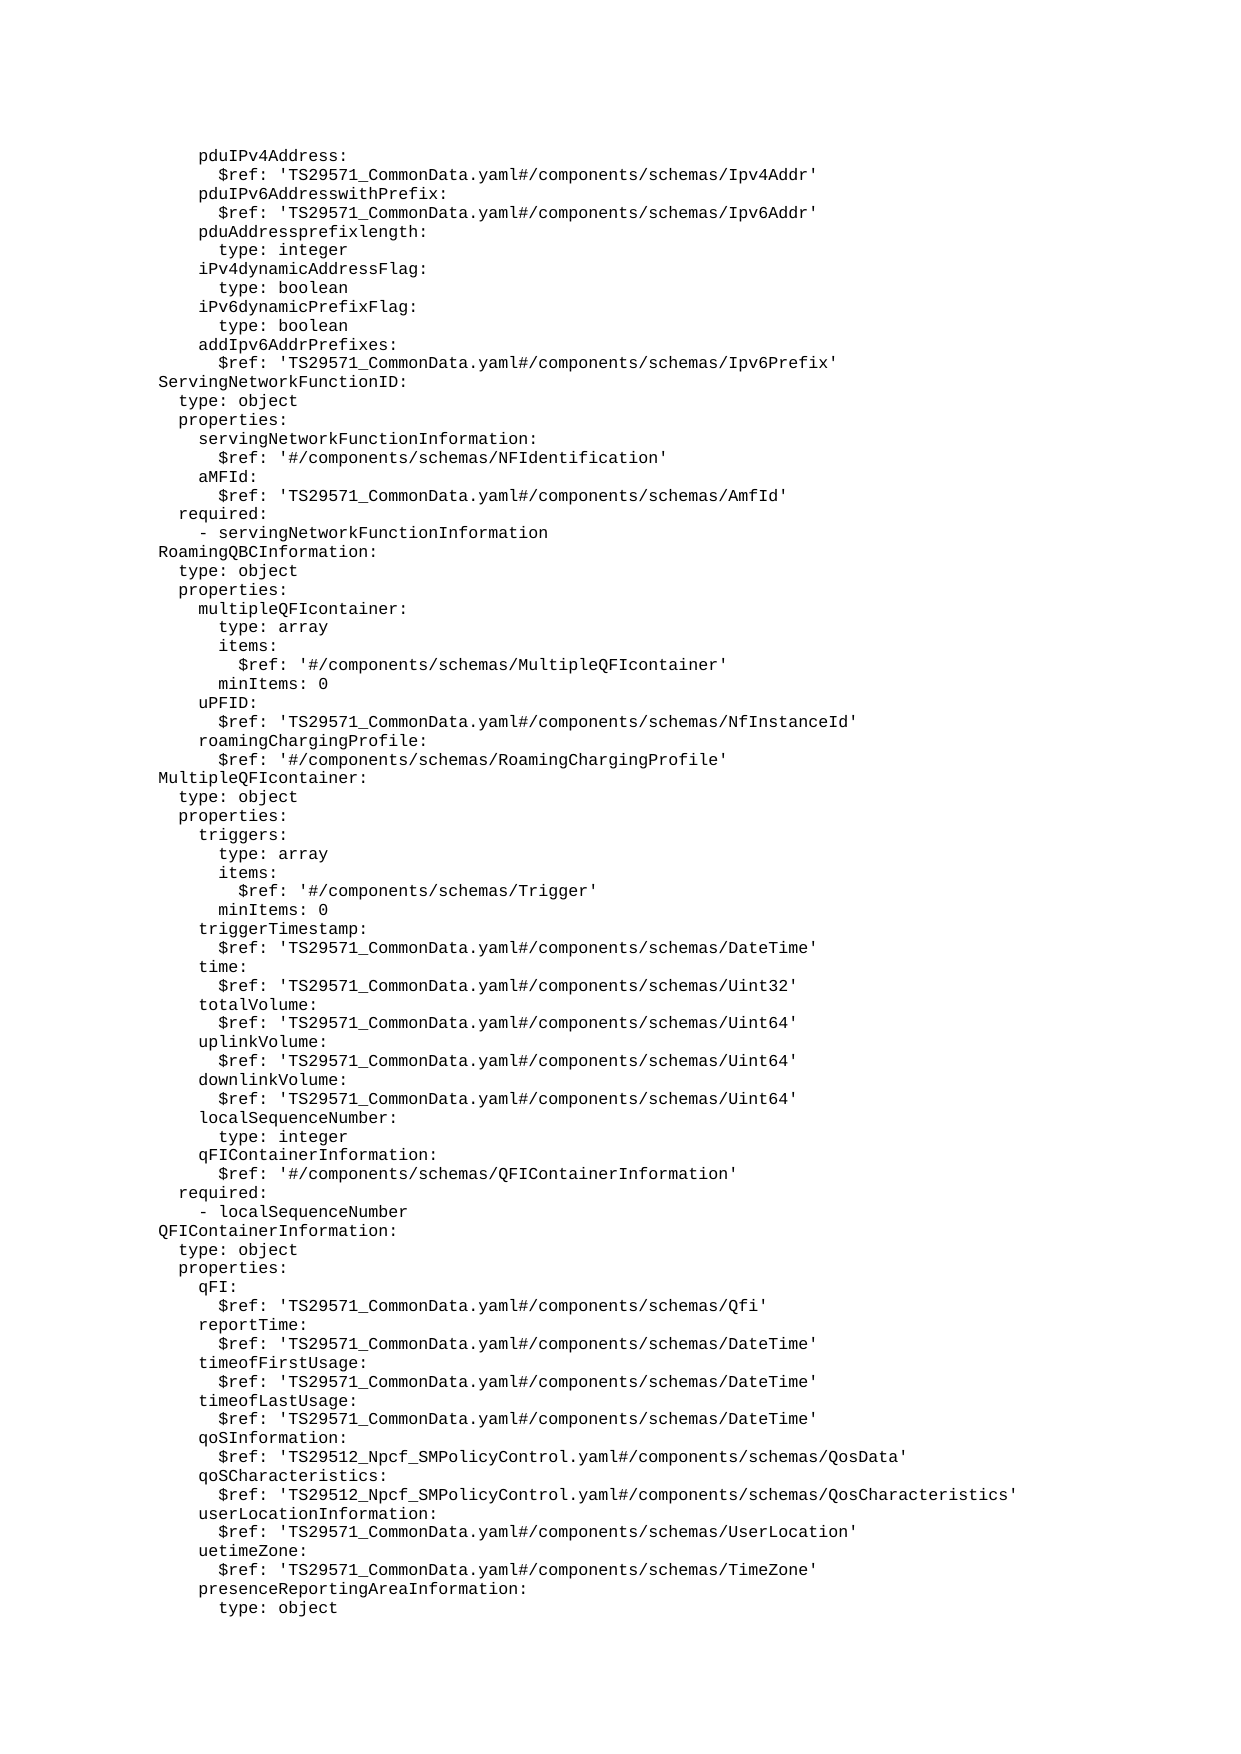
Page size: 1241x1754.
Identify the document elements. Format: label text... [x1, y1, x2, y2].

text $ref: 'TS29571_CommonData.yaml#/components/schemas/Qfi' [118, 1298, 1122, 1317]
text timeofFirstUsage: [118, 1354, 1122, 1373]
text type: object [118, 1599, 1122, 1618]
text qFI: [118, 1279, 1122, 1298]
text type: boolean [118, 317, 1122, 336]
text type: array [118, 619, 1122, 638]
text $ref: 'TS29571_CommonData.yaml#/components/schemas/DateTime' [118, 1411, 1122, 1430]
text $ref: 'TS29571_CommonData.yaml#/components/schemas/NfInstanceId' [118, 713, 1122, 732]
text roamingChargingProfile: [118, 732, 1122, 751]
text $ref: 'TS29571_CommonData.yaml#/components/schemas/AmfId' [118, 487, 1122, 506]
text QFIContainerInformation: [118, 1222, 1122, 1241]
text type: object [118, 393, 1122, 412]
text $ref: 'TS29512_Npcf_SMPolicyControl.yaml#/components/schemas/QosData' [118, 1449, 1122, 1467]
text ServingNetworkFunctionID: [118, 374, 1122, 393]
text $ref: 'TS29571_CommonData.yaml#/components/schemas/UserLocation' [118, 1524, 1122, 1543]
text items: [118, 638, 1122, 657]
text - servingNetworkFunctionInformation [118, 525, 1122, 544]
text $ref: 'TS29571_CommonData.yaml#/components/schemas/Ipv6Addr' [118, 204, 1122, 223]
text time: [118, 958, 1122, 977]
text downlinkVolume: [118, 1072, 1122, 1090]
text presenceReportingAreaInformation: [118, 1581, 1122, 1599]
text $ref: 'TS29571_CommonData.yaml#/components/schemas/DateTime' [118, 939, 1122, 958]
text qFIContainerInformation: [118, 1147, 1122, 1166]
text type: array [118, 845, 1122, 864]
text localSequenceNumber: [118, 1109, 1122, 1128]
text properties: [118, 808, 1122, 826]
text required: [118, 1185, 1122, 1203]
text pduAddressprefixlength: [118, 223, 1122, 242]
text timeofLastUsage: [118, 1392, 1122, 1411]
text properties: [118, 581, 1122, 600]
text type: integer [118, 242, 1122, 261]
text type: integer [118, 1128, 1122, 1147]
text totalVolume: [118, 996, 1122, 1015]
text items: [118, 864, 1122, 883]
text properties: [118, 1260, 1122, 1279]
text $ref: 'TS29571_CommonData.yaml#/components/schemas/Ipv4Addr' [118, 167, 1122, 185]
text type: object [118, 1241, 1122, 1260]
text $ref: '#/components/schemas/RoamingChargingProfile' [118, 751, 1122, 770]
text reportTime: [118, 1317, 1122, 1336]
text $ref: '#/components/schemas/QFIContainerInformation' [118, 1166, 1122, 1185]
text $ref: 'TS29571_CommonData.yaml#/components/schemas/Uint64' [118, 1015, 1122, 1034]
text pduIPv4Address: [118, 148, 1122, 167]
text RoamingQBCInformation: [118, 544, 1122, 562]
text addIpv6AddrPrefixes: [118, 336, 1122, 355]
text qoSCharacteristics: [118, 1467, 1122, 1486]
text pduIPv6AddresswithPrefix: [118, 185, 1122, 204]
text $ref: '#/components/schemas/NFIdentification' [118, 449, 1122, 468]
text uPFID: [118, 694, 1122, 713]
text $ref: 'TS29571_CommonData.yaml#/components/schemas/Uint32' [118, 977, 1122, 996]
text $ref: 'TS29571_CommonData.yaml#/components/schemas/Uint64' [118, 1053, 1122, 1072]
text type: boolean [118, 280, 1122, 298]
text uetimeZone: [118, 1543, 1122, 1562]
text $ref: '#/components/schemas/Trigger' [118, 883, 1122, 902]
text iPv4dynamicAddressFlag: [118, 261, 1122, 280]
text uplinkVolume: [118, 1034, 1122, 1053]
text servingNetworkFunctionInformation: [118, 431, 1122, 449]
text $ref: 'TS29571_CommonData.yaml#/components/schemas/DateTime' [118, 1373, 1122, 1392]
text $ref: '#/components/schemas/MultipleQFIcontainer' [118, 657, 1122, 676]
text $ref: 'TS29512_Npcf_SMPolicyControl.yaml#/components/schemas/QosCharacteristics' [118, 1486, 1122, 1505]
text iPv6dynamicPrefixFlag: [118, 298, 1122, 317]
text MultipleQFIcontainer: [118, 770, 1122, 789]
text triggers: [118, 826, 1122, 845]
text aMFId: [118, 468, 1122, 487]
text minItems: 0 [118, 676, 1122, 694]
text userLocationInformation: [118, 1505, 1122, 1524]
text $ref: 'TS29571_CommonData.yaml#/components/schemas/Ipv6Prefix' [118, 355, 1122, 374]
text $ref: 'TS29571_CommonData.yaml#/components/schemas/TimeZone' [118, 1562, 1122, 1581]
text qoSInformation: [118, 1430, 1122, 1449]
text triggerTimestamp: [118, 921, 1122, 939]
text minItems: 0 [118, 902, 1122, 921]
text multipleQFIcontainer: [118, 600, 1122, 619]
text - localSequenceNumber [118, 1203, 1122, 1222]
text type: object [118, 562, 1122, 581]
text properties: [118, 412, 1122, 431]
text required: [118, 506, 1122, 525]
text $ref: 'TS29571_CommonData.yaml#/components/schemas/DateTime' [118, 1336, 1122, 1354]
text type: object [118, 789, 1122, 808]
text $ref: 'TS29571_CommonData.yaml#/components/schemas/Uint64' [118, 1090, 1122, 1109]
